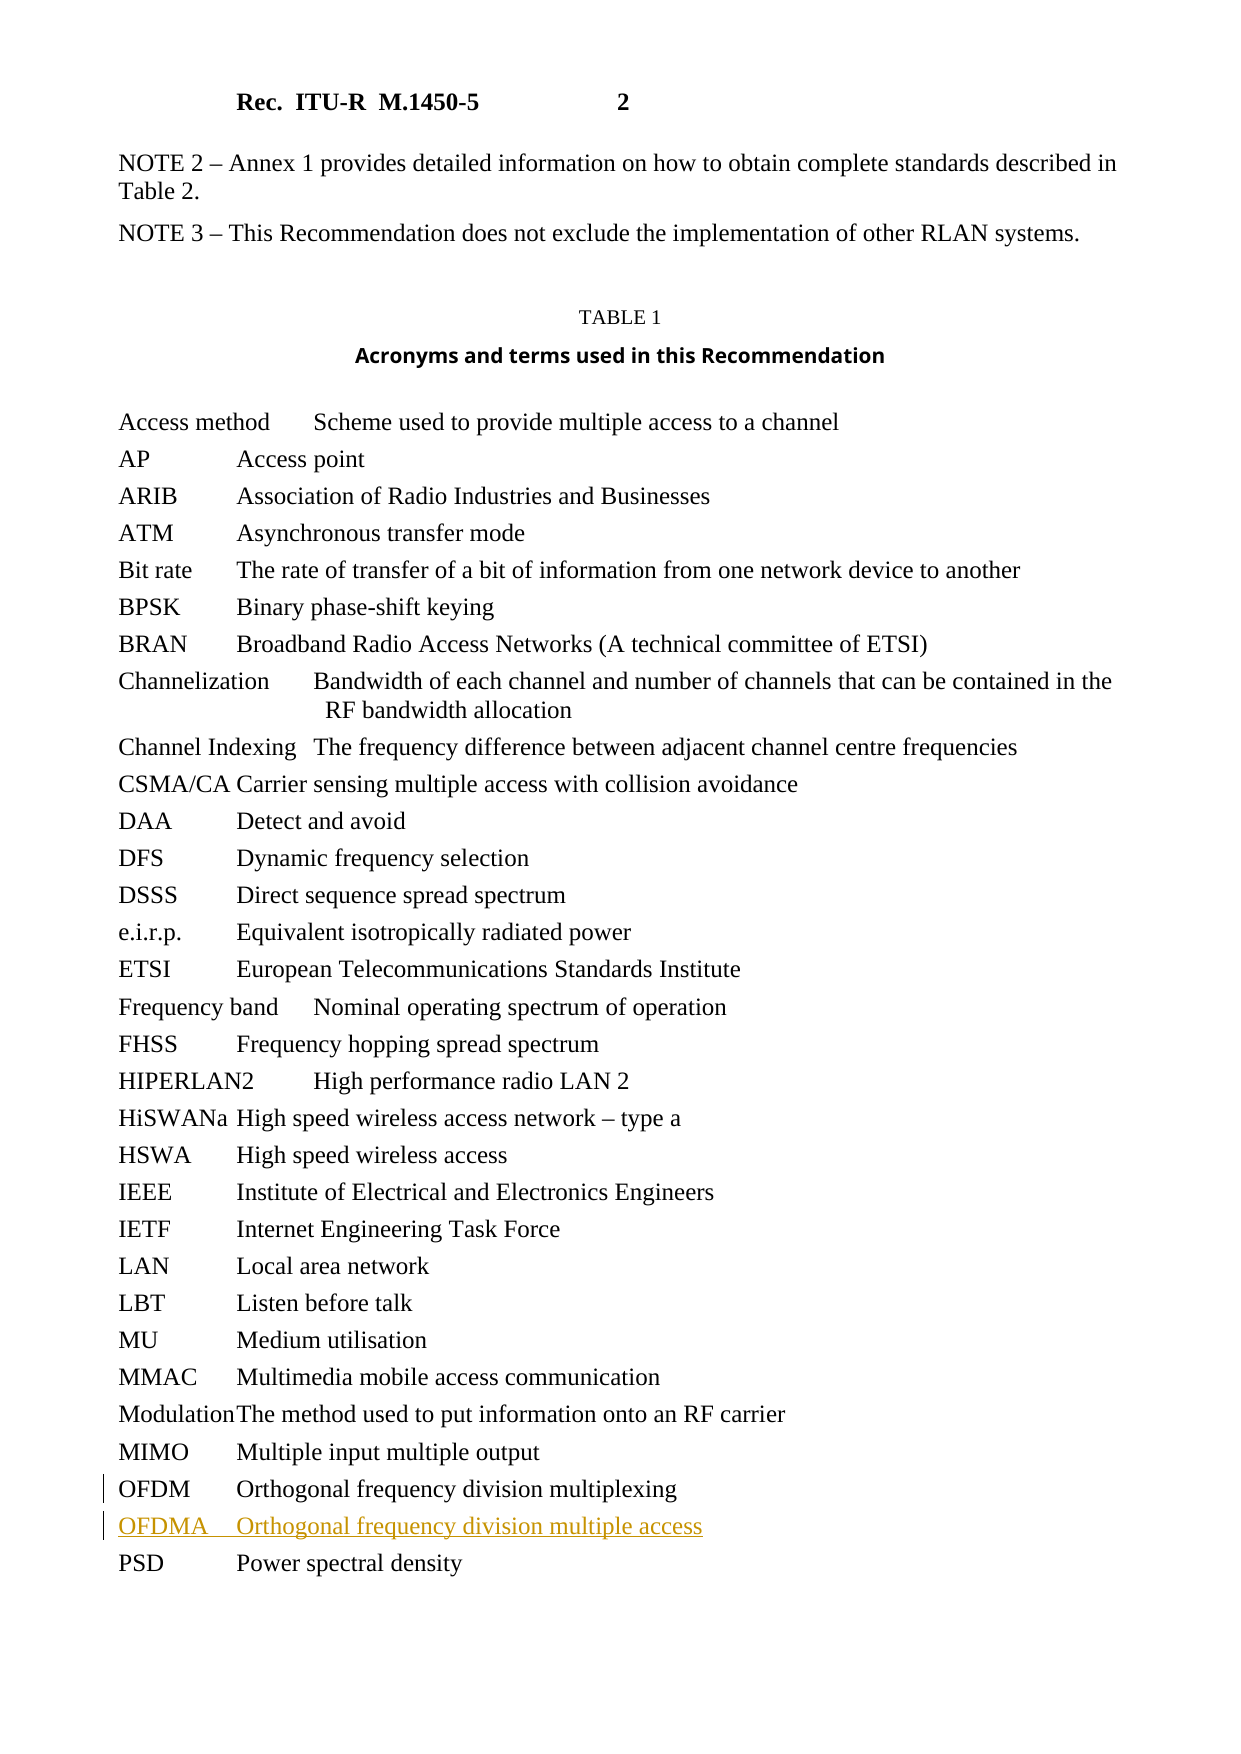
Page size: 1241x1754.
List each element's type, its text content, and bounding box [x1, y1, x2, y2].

text ARIB Association of Radio Industries and Businesses [118, 481, 1122, 509]
text DAA Detect and avoid [118, 806, 1122, 835]
text Frequency band Nominal operating spectrum of operation [118, 992, 1122, 1020]
text HSWA High speed wireless access [118, 1140, 1122, 1169]
text FHSS Frequency hopping spread spectrum [118, 1029, 1122, 1057]
text IEEE Institute of Electrical and Electronics Engineers [118, 1177, 1122, 1206]
text LBT Listen before talk [118, 1288, 1122, 1317]
text MMAC Multimedia mobile access communication [118, 1362, 1122, 1391]
text Channelization Bandwidth of each channel and number of channels that can be contained in the RF bandwidth allocation [118, 666, 1122, 724]
text BPSK Binary phase-shift keying [118, 592, 1122, 621]
text NOTE 3 – This Recommendation does not exclude the implementation of other RLAN systems. [118, 218, 1122, 246]
text LAN Local area network [118, 1251, 1122, 1280]
text Bit rate The rate of transfer of a bit of information from one network device to another [118, 555, 1122, 584]
text ATM Asynchronous transfer mode [118, 518, 1122, 547]
title Acronyms and terms used in this Recommendation [118, 341, 1122, 370]
text MU Medium utilisation [118, 1325, 1122, 1354]
text CSMA/CA Carrier sensing multiple access with collision avoidance [118, 769, 1122, 798]
text Channel Indexing The frequency difference between adjacent channel centre frequencies [118, 732, 1122, 761]
text Modulation The method used to put information onto an RF carrier [118, 1399, 1122, 1428]
text NOTE 2 – Annex 1 provides detailed information on how to obtain complete standards described in Table 2. [118, 148, 1122, 205]
text BRAN Broadband Radio Access Networks (A technical committee of ETSI) [118, 629, 1122, 658]
text ETSI European Telecommunications Standards Institute [118, 954, 1122, 983]
text MIMO Multiple input multiple output [118, 1437, 1122, 1465]
text DFS Dynamic frequency selection [118, 843, 1122, 872]
text TABLE 1 [118, 305, 1122, 329]
text Access method Scheme used to provide multiple access to a channel [118, 407, 1122, 435]
text HIPERLAN2 High performance radio LAN 2 [118, 1066, 1122, 1094]
text OFDM Orthogonal frequency division multiplexing [118, 1474, 1122, 1502]
text AP Access point [118, 444, 1122, 472]
text e.i.r.p. Equivalent isotropically radiated power [118, 917, 1122, 946]
text DSSS Direct sequence spread spectrum [118, 880, 1122, 909]
text HiSWANa High speed wireless access network – type a [118, 1103, 1122, 1132]
text PSD Power spectral density [118, 1548, 1122, 1577]
text IETF Internet Engineering Task Force [118, 1214, 1122, 1243]
